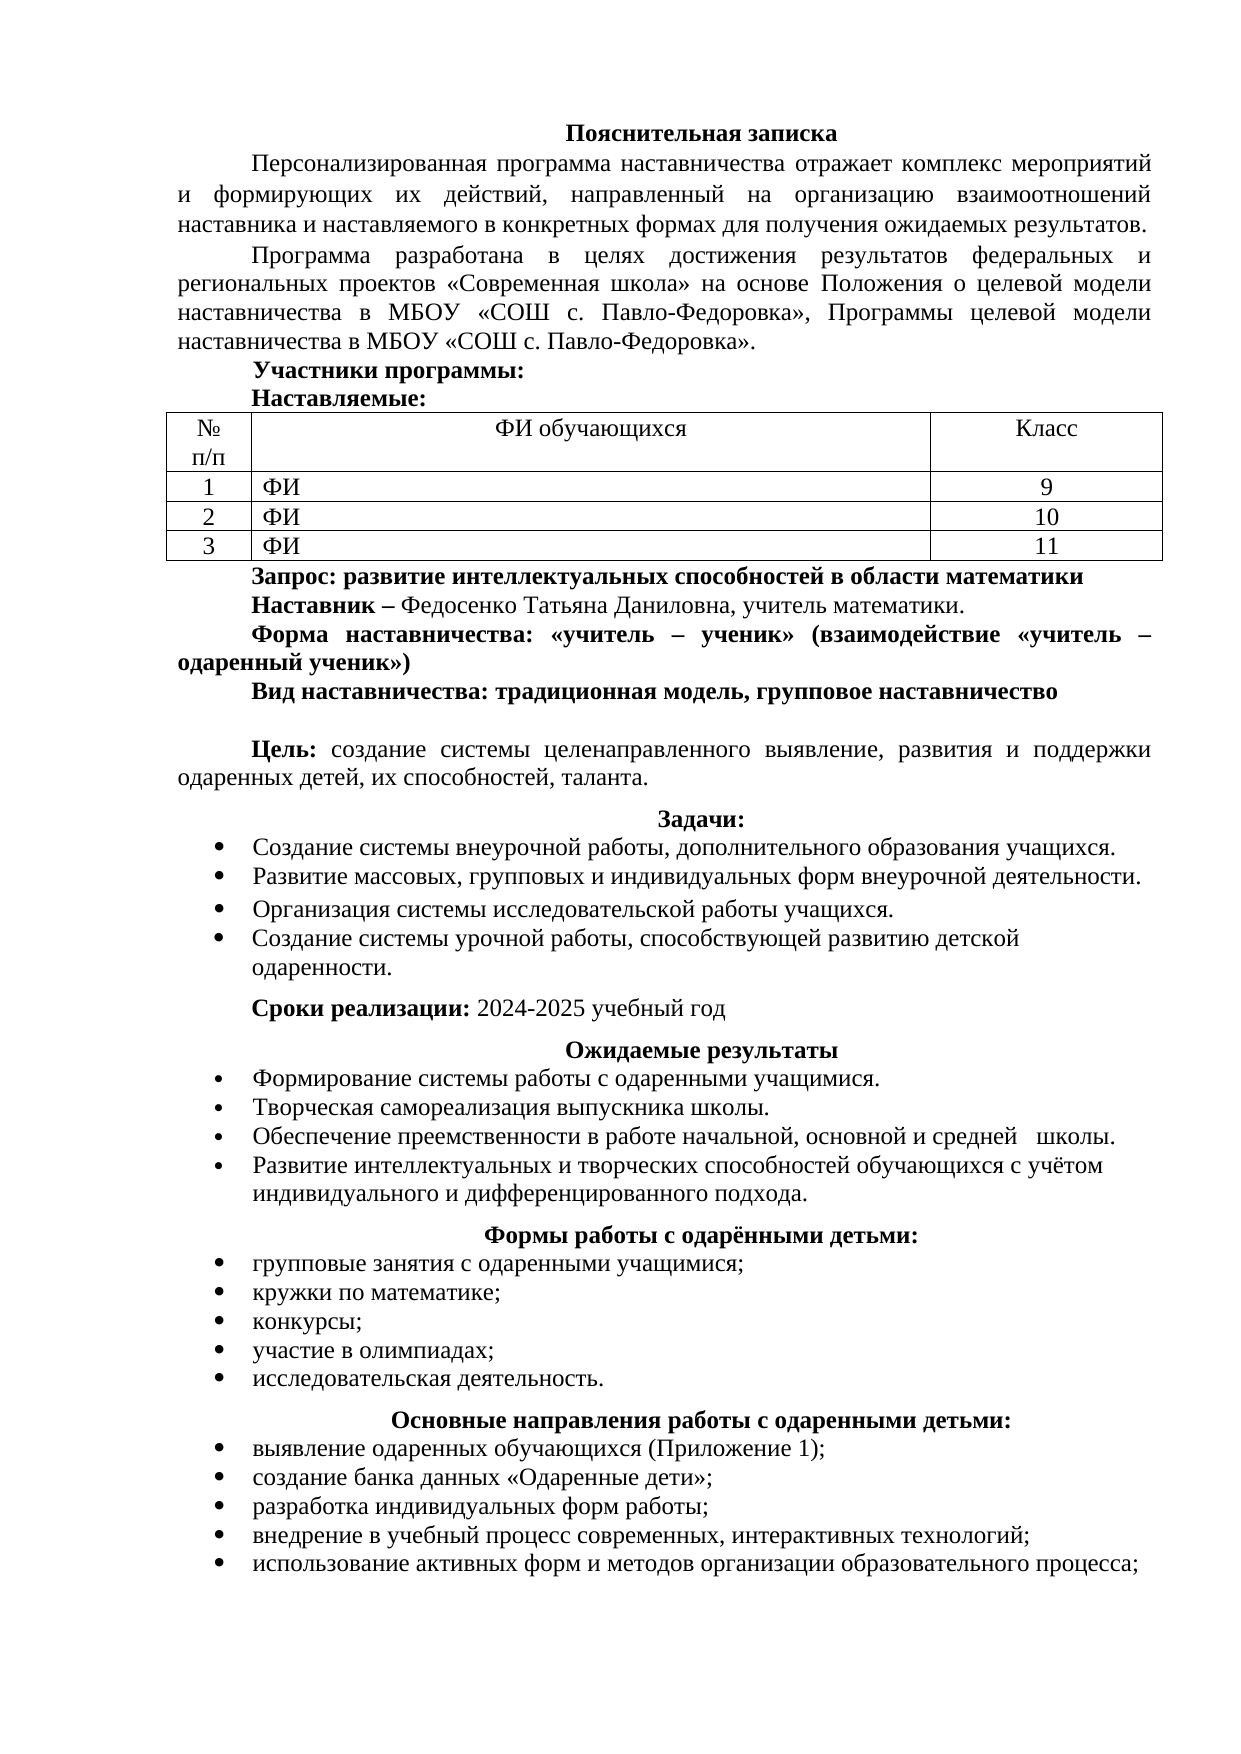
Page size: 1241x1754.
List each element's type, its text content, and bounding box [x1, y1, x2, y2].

table_cell 1 [167, 472, 251, 501]
text Вид наставничества: традиционная модель, групповое наставничество [177, 676, 1152, 705]
list конкурсы; [215, 1306, 1152, 1335]
text Программа разработана в целях достижения результатов федеральных и региональных проектов «Современная школа» на основе Положения о целевой модели наставничества в МБОУ «СОШ с. Павло-Федоровка», Программы целевой модели наставничества в МБОУ «СОШ с. Павло-Федоровка». [177, 240, 1152, 355]
table_cell 11 [931, 531, 1162, 560]
table_header ФИ обучающихся [252, 413, 930, 471]
list Творческая самореализация выпускника школы. [215, 1092, 1152, 1121]
text Участники программы: [177, 355, 1152, 383]
list разработка индивидуальных форм работы; [215, 1491, 1152, 1520]
table_cell ФИ [252, 502, 930, 530]
list Формирование системы работы с одаренными учащимися. [215, 1063, 1152, 1092]
text Формы работы с одарёнными детьми: [177, 1220, 1152, 1248]
text Пояснительная записка [177, 118, 1152, 147]
list создание банка данных «Одаренные дети»; [215, 1462, 1152, 1491]
list Развитие массовых, групповых и индивидуальных форм внеурочной деятельности. [215, 861, 1152, 890]
table_cell ФИ [252, 531, 930, 560]
list участие в олимпиадах; [215, 1335, 1152, 1363]
table_cell 3 [167, 531, 251, 560]
text Наставник – Федосенко Татьяна Даниловна, учитель математики. [177, 590, 1152, 619]
list выявление одаренных обучающихся (Приложение 1); [215, 1433, 1152, 1462]
text Наставляемые: [177, 383, 1152, 412]
table_cell 10 [931, 502, 1162, 530]
table_cell 2 [167, 502, 251, 530]
table_header № п/п [167, 413, 251, 471]
text Сроки реализации: 2024-2025 учебный год [177, 993, 1152, 1022]
list Организация системы исследовательской работы учащихся. [215, 890, 1152, 923]
table_cell 9 [931, 472, 1162, 501]
text Задачи: [177, 804, 1152, 832]
list Обеспечение преемственности в работе начальной, основной и средней школы. [215, 1121, 1152, 1150]
table_cell ФИ [252, 472, 930, 501]
text Форма наставничества: «учитель – ученик» (взаимодействие «учитель – одаренный ученик») [177, 619, 1152, 676]
list групповые занятия с одаренными учащимися; [215, 1248, 1152, 1277]
table_header Класс [931, 413, 1162, 471]
list внедрение в учебный процесс современных, интерактивных технологий; [215, 1520, 1152, 1548]
list Создание системы урочной работы, способствующей развитию детской одаренности. [214, 923, 1152, 981]
text Цель: создание системы целенаправленного выявление, развития и поддержки одаренных детей, их способностей, таланта. [177, 734, 1152, 791]
list использование активных форм и методов организации образовательного процесса; [215, 1548, 1152, 1577]
list Создание системы внеурочной работы, дополнительного образования учащихся. [215, 832, 1152, 861]
text Запрос: развитие интеллектуальных способностей в области математики [177, 561, 1152, 590]
list Развитие интеллектуальных и творческих способностей обучающихся с учётом индивидуального и дифференцированного подхода. [215, 1150, 1152, 1207]
list исследовательская деятельность. [215, 1363, 1152, 1392]
text Персонализированная программа наставничества отражает комплекс мероприятий и формирующих их действий, направленный на организацию взаимоотношений наставника и наставляемого в конкретных формах для получения ожидаемых результатов. [177, 148, 1152, 238]
text Основные направления работы с одаренными детьми: [177, 1405, 1152, 1433]
text Ожидаемые результаты [177, 1035, 1152, 1063]
list кружки по математике; [215, 1277, 1152, 1306]
